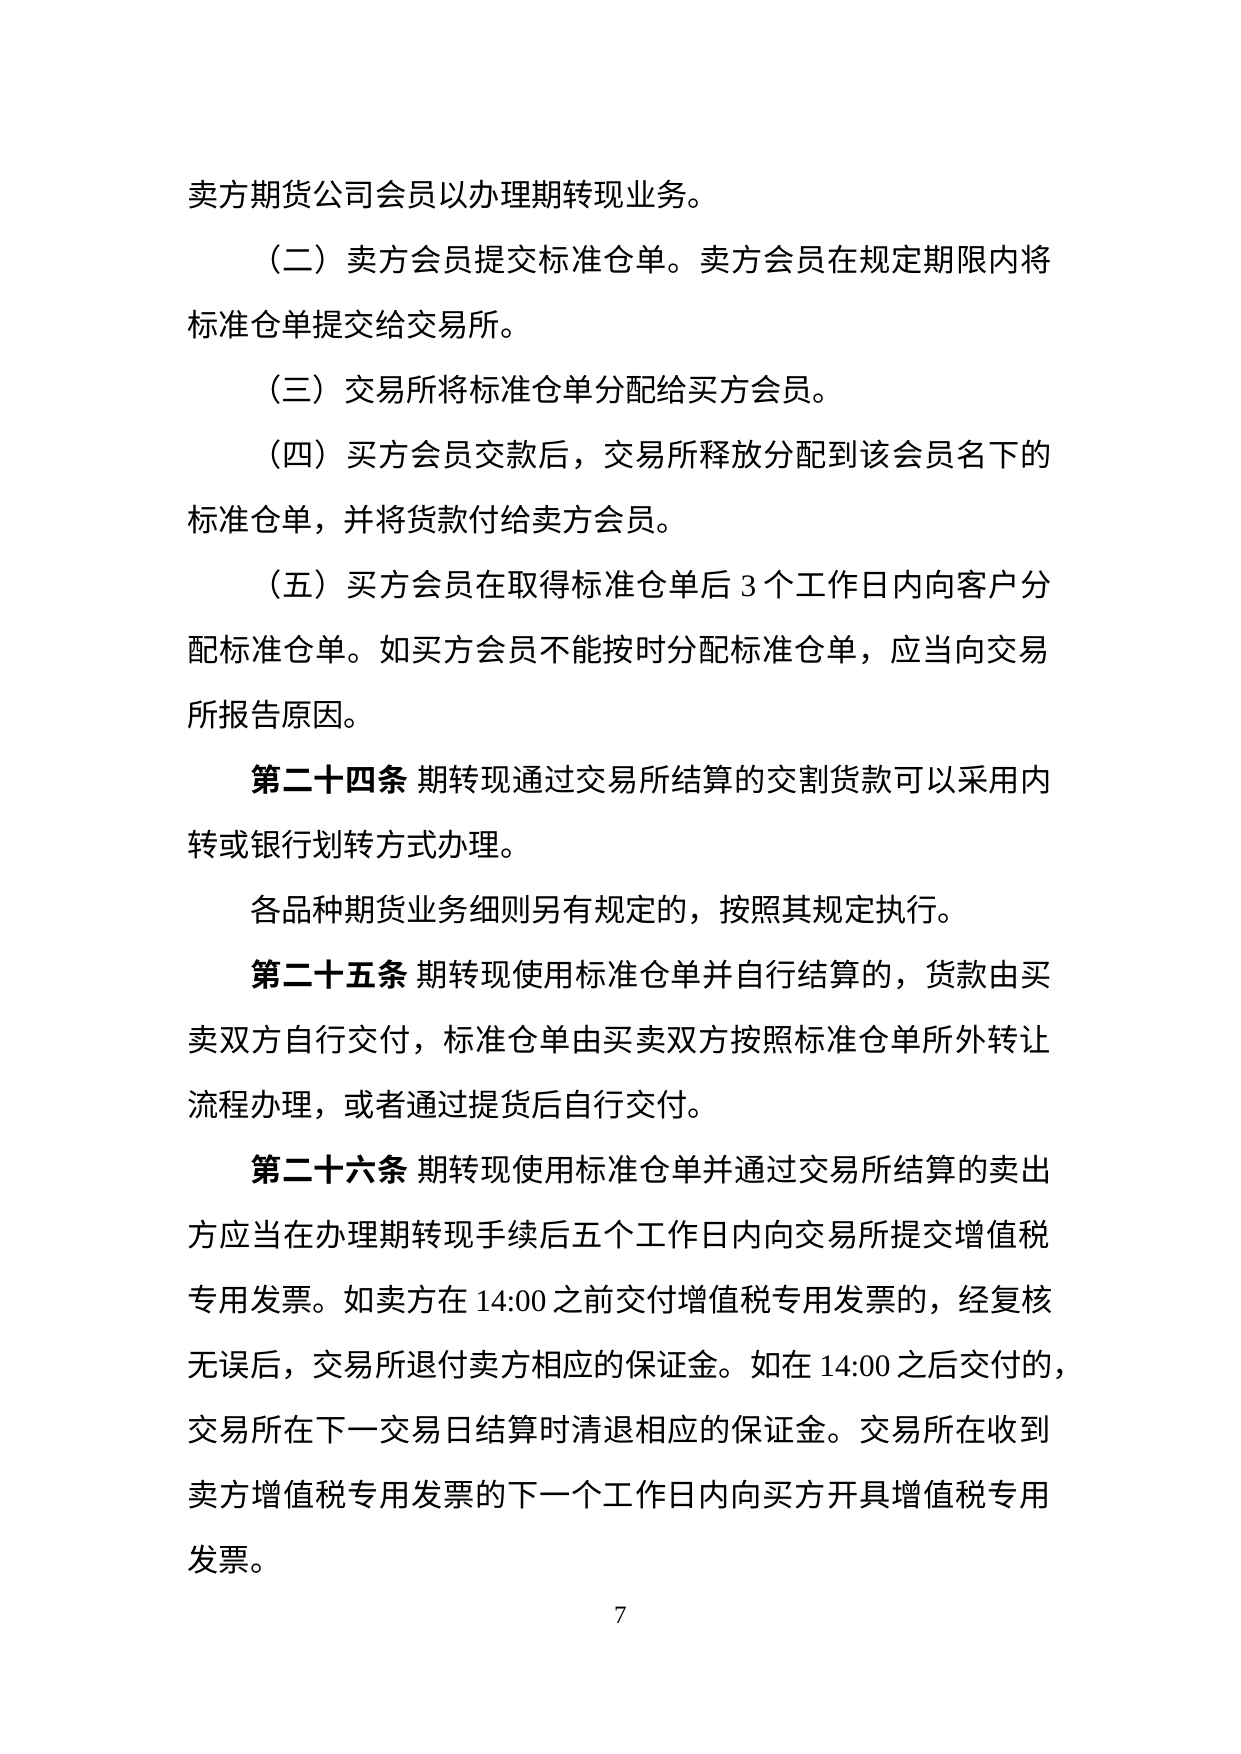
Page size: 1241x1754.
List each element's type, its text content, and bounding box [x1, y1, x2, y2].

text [187, 160, 1053, 225]
text （三）交易所将标准仓单分配给买方会员。 [187, 355, 1053, 420]
text （五）买方会员在取得标准仓单后3个工作日内向客户分配标准仓单。如买方会员不能按时分配标准仓单，应当向交易所报告原因。 [187, 550, 1053, 745]
text 第二十六条 期转现使用标准仓单并通过交易所结算的卖出方应当在办理期转现手续后五个工作日内向交易所提交增值税专用发票。如卖方在14:00之前交付增值税专用发票的，经复核无误后，交易所退付卖方相应的保证金。如在14:00之后交付的，交易所在下一交易日结算时清退相应的保证金。交易所在收到卖方增值税专用发票的下一个工作日内向买方开具增值税专用发票。 [187, 1135, 1053, 1590]
text 第二十四条 期转现通过交易所结算的交割货款可以采用内转或银行划转方式办理。 [187, 745, 1053, 875]
text 各品种期货业务细则另有规定的，按照其规定执行。 [187, 875, 1053, 940]
text 第二十五条 期转现使用标准仓单并自行结算的，货款由买卖双方自行交付，标准仓单由买卖双方按照标准仓单所外转让流程办理，或者通过提货后自行交付。 [187, 940, 1053, 1135]
text （二）卖方会员提交标准仓单。卖方会员在规定期限内将标准仓单提交给交易所。 [187, 225, 1053, 355]
text （四）买方会员交款后，交易所释放分配到该会员名下的标准仓单，并将货款付给卖方会员。 [187, 420, 1053, 550]
